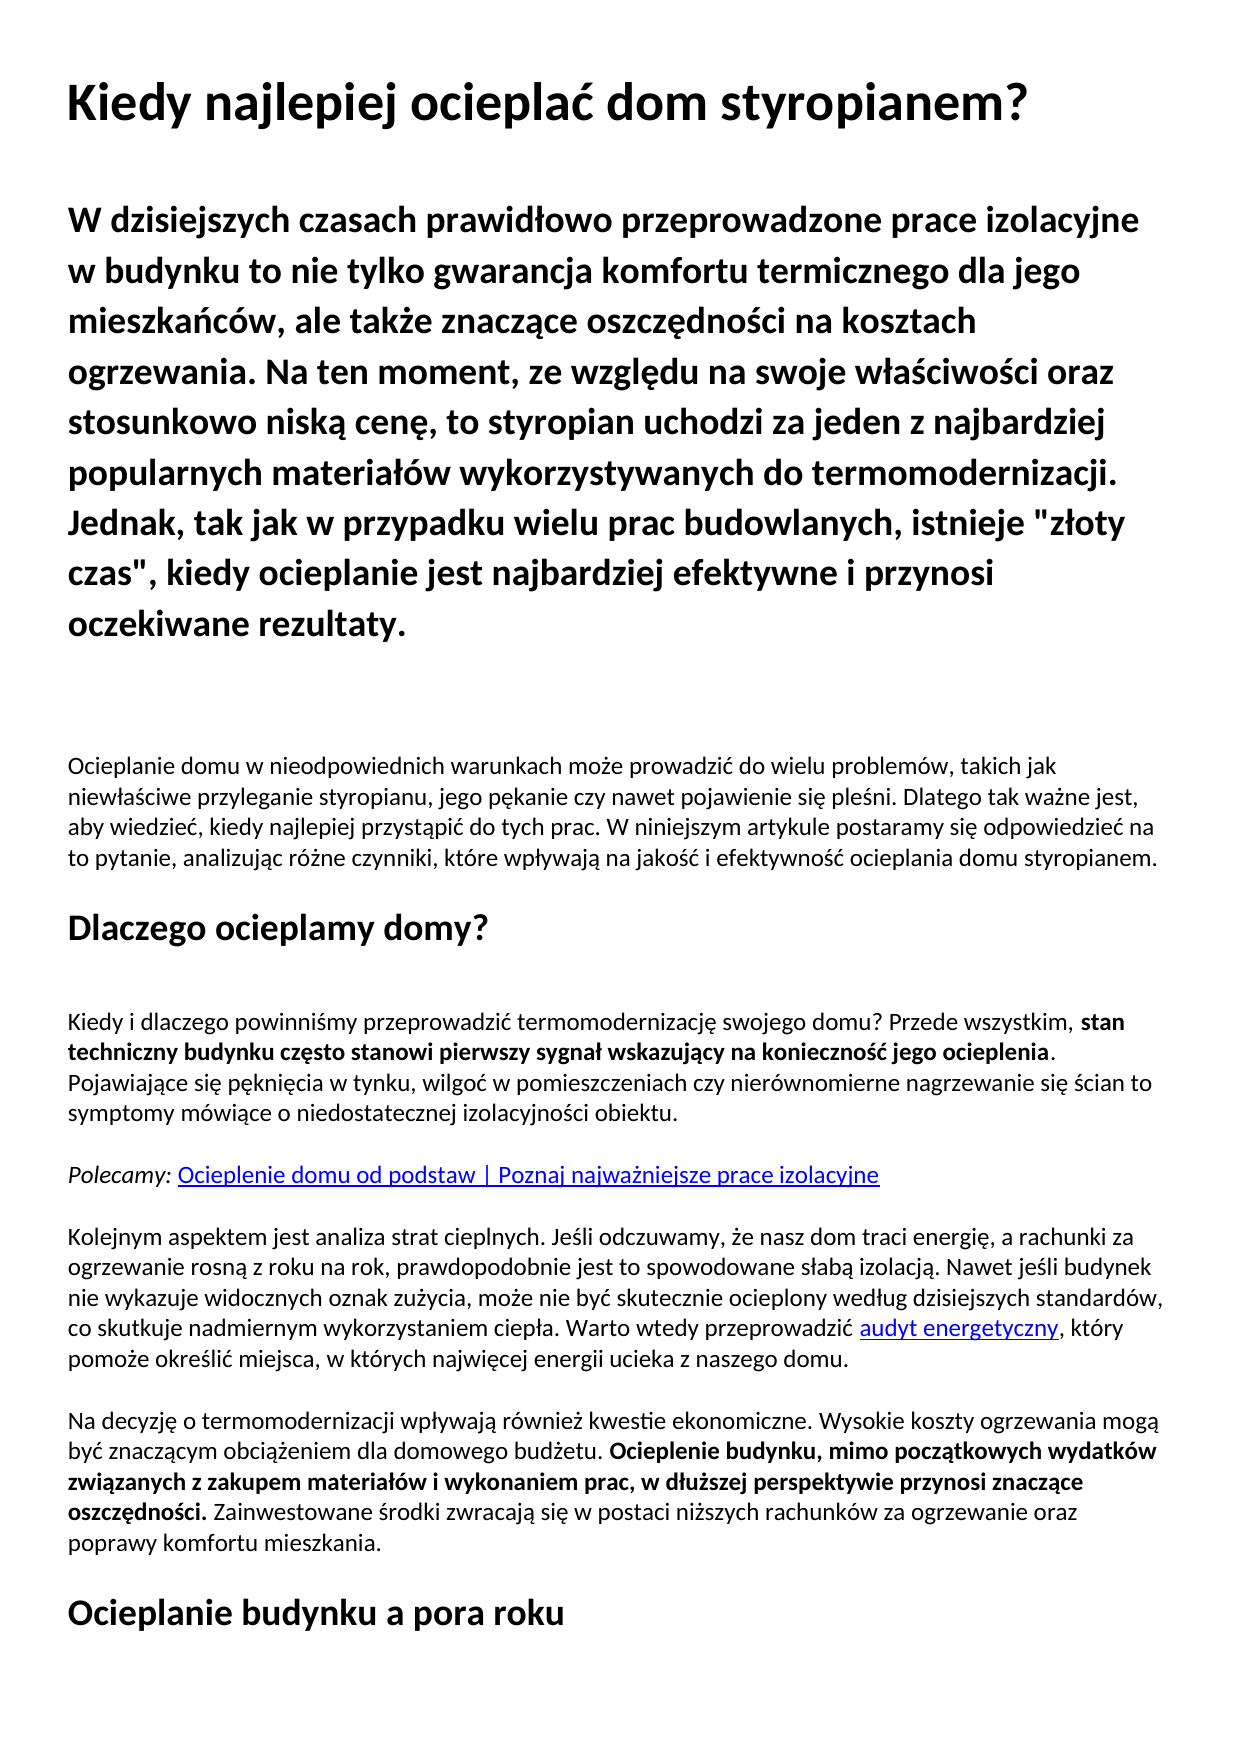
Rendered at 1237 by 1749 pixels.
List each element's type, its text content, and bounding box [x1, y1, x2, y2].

text W dzisiejszych czasach prawidłowo przeprowadzone prace izolacyjne w budynku to nie tylko gwarancja komfortu termicznego dla jego mieszkańców, ale także znaczące oszczędności na kosztach ogrzewania. Na ten moment, ze względu na swoje właściwości oraz stosunkowo niską cenę, to styropian uchodzi za jeden z najbardziej popularnych materiałów wykorzystywanych do termomodernizacji. Jednak, tak jak w przypadku wielu prac budowlanych, istnieje "złoty czas", kiedy ocieplanie jest najbardziej efektywne i przynosi oczekiwane rezultaty. [68, 196, 1169, 646]
text Kiedy najlepiej ocieplać dom styropianem? [68, 68, 1169, 134]
text Polecamy: Ocieplenie domu od podstaw | Poznaj najważniejsze prace izolacyjne [68, 1159, 1169, 1190]
text Kolejnym aspektem jest analiza strat cieplnych. Jeśli odczuwamy, że nasz dom traci energię, a rachunki za ogrzewanie rosną z roku na rok, prawdopodobnie jest to spowodowane słabą izolacją. Nawet jeśli budynek nie wykazuje widocznych oznak zużycia, może nie być skutecznie ocieplony według dzisiejszych standardów, co skutkuje nadmiernym wykorzystaniem ciepła. Warto wtedy przeprowadzić audyt energetyczny, który pomoże określić miejsca, w których najwięcej energii ucieka z naszego domu. [68, 1221, 1169, 1374]
text Ocieplanie budynku a pora roku [68, 1589, 1169, 1634]
text Ocieplanie domu w nieodpowiednich warunkach może prowadzić do wielu problemów, takich jak niewłaściwe przyleganie styropianu, jego pękanie czy nawet pojawienie się pleśni. Dlatego tak ważne jest, aby wiedzieć, kiedy najlepiej przystąpić do tych prac. W niniejszym artykule postaramy się odpowiedzieć na to pytanie, analizując różne czynniki, które wpływają na jakość i efektywność ocieplania domu styropianem. [68, 750, 1169, 872]
text Kiedy i dlaczego powinniśmy przeprowadzić termomodernizację swojego domu? Przede wszystkim, stan techniczny budynku często stanowi pierwszy sygnał wskazujący na konieczność jego ocieplenia. Pojawiające się pęknięcia w tynku, wilgoć w pomieszczeniach czy nierównomierne nagrzewanie się ścian to symptomy mówiące o niedostatecznej izolacyjności obiektu. [68, 1006, 1169, 1128]
text Na decyzję o termomodernizacji wpływają również kwestie ekonomiczne. Wysokie koszty ogrzewania mogą być znaczącym obciążeniem dla domowego budżetu. Ocieplenie budynku, mimo początkowych wydatków związanych z zakupem materiałów i wykonaniem prac, w dłuższej perspektywie przynosi znaczące oszczędności. Zainwestowane środki zwracają się w postaci niższych rachunków za ogrzewanie oraz poprawy komfortu mieszkania. [68, 1405, 1169, 1557]
text Dlaczego ocieplamy domy? [68, 903, 1169, 949]
